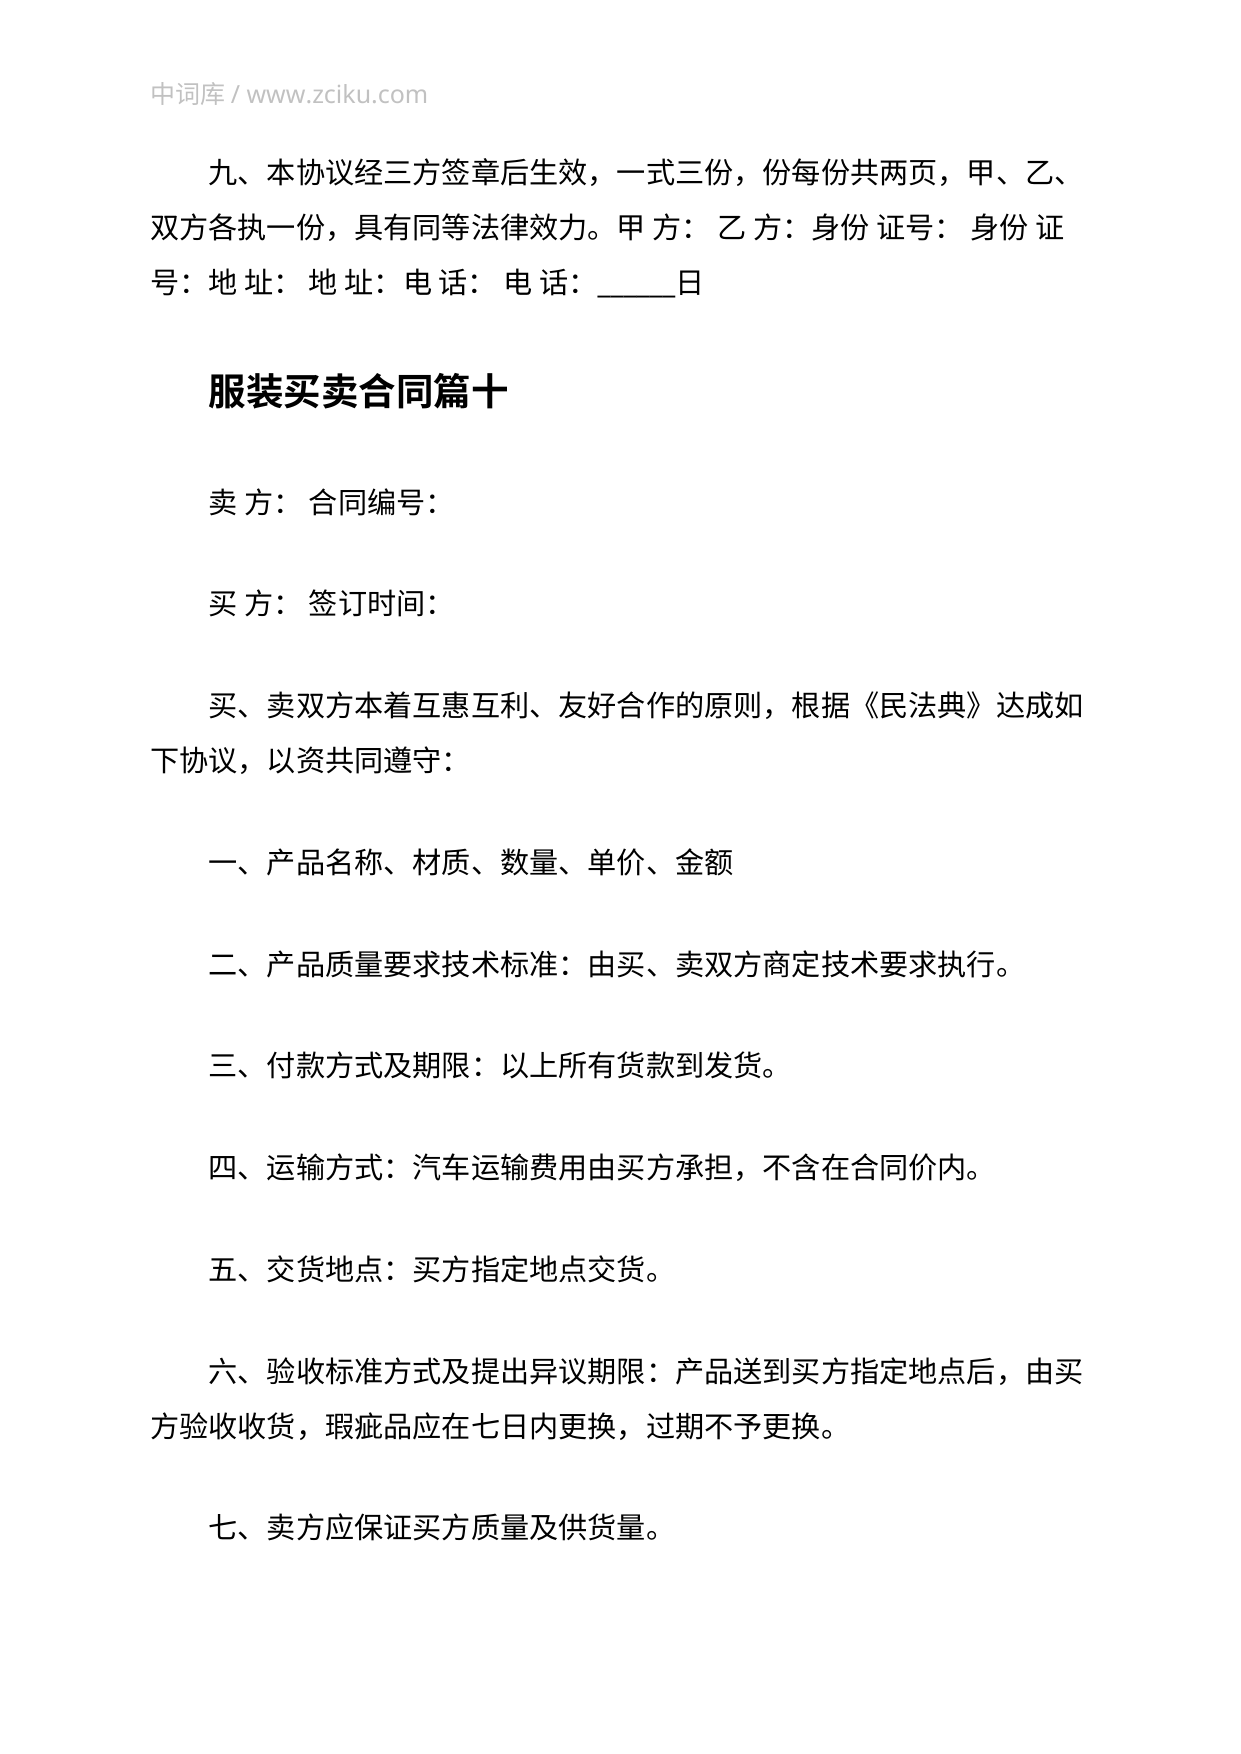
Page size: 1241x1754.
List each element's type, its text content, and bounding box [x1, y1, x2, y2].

text 九、本协议经三方签章后生效，一式三份，份每份共两页，甲、乙、双方各执一份，具有同等法律效力。甲 方： 乙 方：身份 证号： 身份 证号：地 址： 地 址：电 话： 电 话：______日 [150, 150, 1090, 302]
text 四、运输方式：汽车运输费用由买方承担，不含在合同价内。 [150, 1145, 1090, 1187]
text 七、卖方应保证买方质量及供货量。 [150, 1505, 1090, 1547]
text 买、卖双方本着互惠互利、友好合作的原则，根据《民法典》达成如下协议，以资共同遵守： [150, 683, 1090, 780]
text 卖 方： 合同编号： [150, 479, 1090, 521]
text 买 方： 签订时间： [150, 581, 1090, 623]
text 一、产品名称、材质、数量、单价、金额 [150, 839, 1090, 882]
text 六、验收标准方式及提出异议期限：产品送到买方指定地点后，由买方验收收货，瑕疵品应在七日内更换，过期不予更换。 [150, 1348, 1090, 1445]
text 三、付款方式及期限：以上所有货款到发货。 [150, 1043, 1090, 1085]
text 五、交货地点：买方指定地点交货。 [150, 1246, 1090, 1289]
text 服装买卖合同篇十 [150, 362, 1090, 416]
text 二、产品质量要求技术标准：由买、卖双方商定技术要求执行。 [150, 941, 1090, 983]
